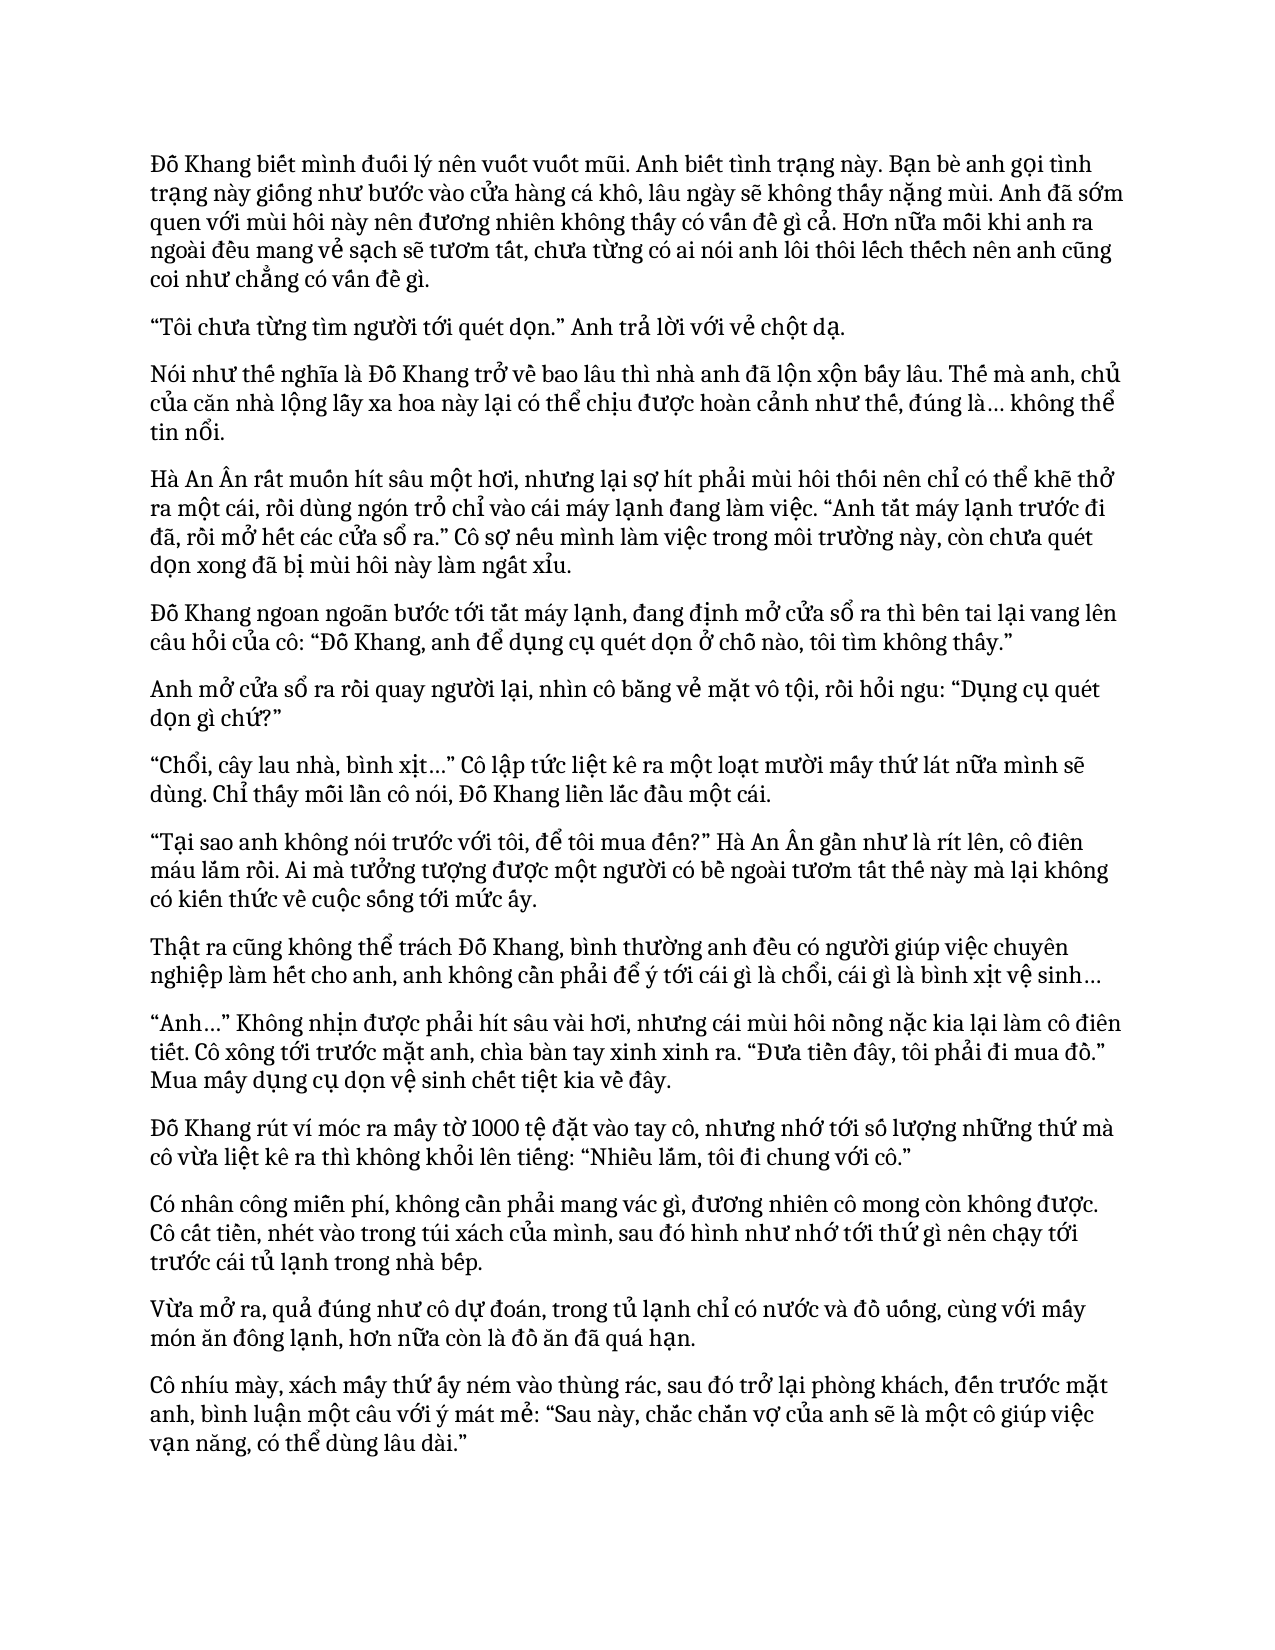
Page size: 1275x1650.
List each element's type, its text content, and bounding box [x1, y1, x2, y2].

text Đỗ Khang ngoan ngoãn bước tới tắt máy lạnh, đang định mở cửa sổ ra thì bên tai lại vang lên câu hỏi của cô: “Đỗ Khang, anh để dụng cụ quét dọn ở chỗ nào, tôi tìm không thấy.” [150, 599, 1125, 656]
text “Anh…” Không nhịn được phải hít sâu vài hơi, nhưng cái mùi hôi nồng nặc kia lại làm cô điên tiết. Cô xông tới trước mặt anh, chìa bàn tay xinh xinh ra. “Đưa tiền đây, tôi phải đi mua đồ.” Mua mấy dụng cụ dọn vệ sinh chết tiệt kia về đây. [150, 1009, 1125, 1095]
text “Tại sao anh không nói trước với tôi, để tôi mua đến?” Hà An Ân gần như là rít lên, cô điên máu lắm rồi. Ai mà tưởng tượng được một người có bề ngoài tươm tất thế này mà lại không có kiến thức về cuộc sống tới mức ấy. [150, 827, 1125, 914]
text Đỗ Khang rút ví móc ra mấy tờ 1000 tệ đặt vào tay cô, nhưng nhớ tới số lượng những thứ mà cô vừa liệt kê ra thì không khỏi lên tiếng: “Nhiều lắm, tôi đi chung với cô.” [150, 1114, 1125, 1171]
text “Tôi chưa từng tìm người tới quét dọn.” Anh trả lời với vẻ chột dạ. [150, 312, 1125, 341]
text Vừa mở ra, quả đúng như cô dự đoán, trong tủ lạnh chỉ có nước và đồ uống, cùng với mấy món ăn đông lạnh, hơn nữa còn là đồ ăn đã quá hạn. [150, 1295, 1125, 1352]
text “Chổi, cây lau nhà, bình xịt…” Cô lập tức liệt kê ra một loạt mười mấy thứ lát nữa mình sẽ dùng. Chỉ thấy mỗi lần cô nói, Đỗ Khang liền lắc đầu một cái. [150, 751, 1125, 809]
text Thật ra cũng không thể trách Đỗ Khang, bình thường anh đều có người giúp việc chuyên nghiệp làm hết cho anh, anh không cần phải để ý tới cái gì là chổi, cái gì là bình xịt vệ sinh… [150, 932, 1125, 990]
text Đỗ Khang biết mình đuối lý nên vuốt vuốt mũi. Anh biết tình trạng này. Bạn bè anh gọi tình trạng này giống như bước vào cửa hàng cá khô, lâu ngày sẽ không thấy nặng mùi. Anh đã sớm quen với mùi hôi này nên đương nhiên không thấy có vấn đề gì cả. Hơn nữa mỗi khi anh ra ngoài đều mang vẻ sạch sẽ tươm tất, chưa từng có ai nói anh lôi thôi lếch thếch nên anh cũng coi như chẳng có vấn đề gì. [150, 150, 1125, 294]
text Hà An Ân rất muốn hít sâu một hơi, nhưng lại sợ hít phải mùi hôi thối nên chỉ có thể khẽ thở ra một cái, rồi dùng ngón trỏ chỉ vào cái máy lạnh đang làm việc. “Anh tắt máy lạnh trước đi đã, rồi mở hết các cửa sổ ra.” Cô sợ nếu mình làm việc trong môi trường này, còn chưa quét dọn xong đã bị mùi hôi này làm ngất xỉu. [150, 465, 1125, 580]
text Cô nhíu mày, xách mấy thứ ấy ném vào thùng rác, sau đó trở lại phòng khách, đến trước mặt anh, bình luận một câu với ý mát mẻ: “Sau này, chắc chắn vợ của anh sẽ là một cô giúp việc vạn năng, có thể dùng lâu dài.” [150, 1371, 1125, 1457]
text Nói như thế nghĩa là Đỗ Khang trở về bao lâu thì nhà anh đã lộn xộn bấy lâu. Thế mà anh, chủ của căn nhà lộng lẫy xa hoa này lại có thể chịu được hoàn cảnh như thế, đúng là… không thể tin nổi. [150, 360, 1125, 446]
text Anh mở cửa sổ ra rồi quay người lại, nhìn cô bằng vẻ mặt vô tội, rồi hỏi ngu: “Dụng cụ quét dọn gì chứ?” [150, 675, 1125, 732]
text Có nhân công miễn phí, không cần phải mang vác gì, đương nhiên cô mong còn không được. Cô cất tiền, nhét vào trong túi xách của mình, sau đó hình như nhớ tới thứ gì nên chạy tới trước cái tủ lạnh trong nhà bếp. [150, 1190, 1125, 1276]
